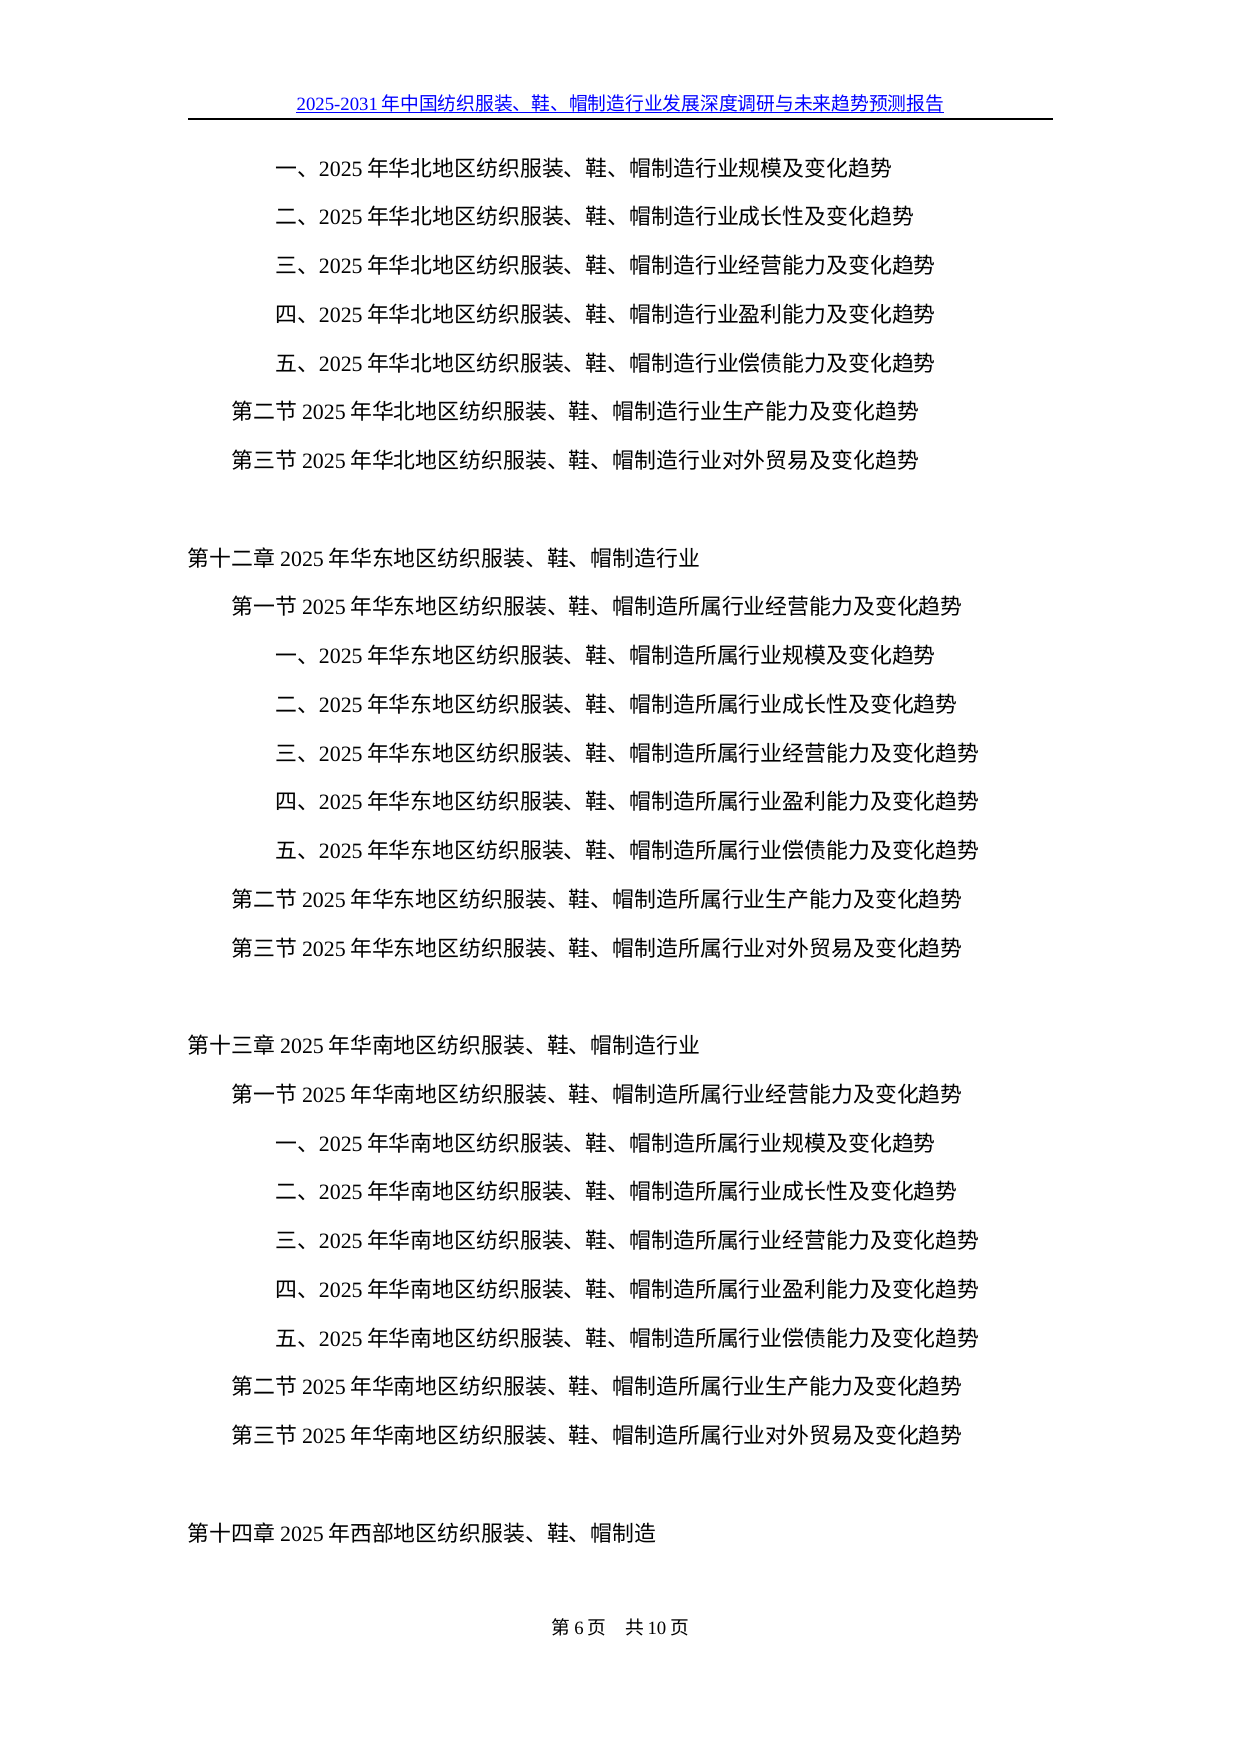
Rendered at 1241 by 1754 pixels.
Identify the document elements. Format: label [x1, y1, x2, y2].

text [187, 150, 1053, 1548]
